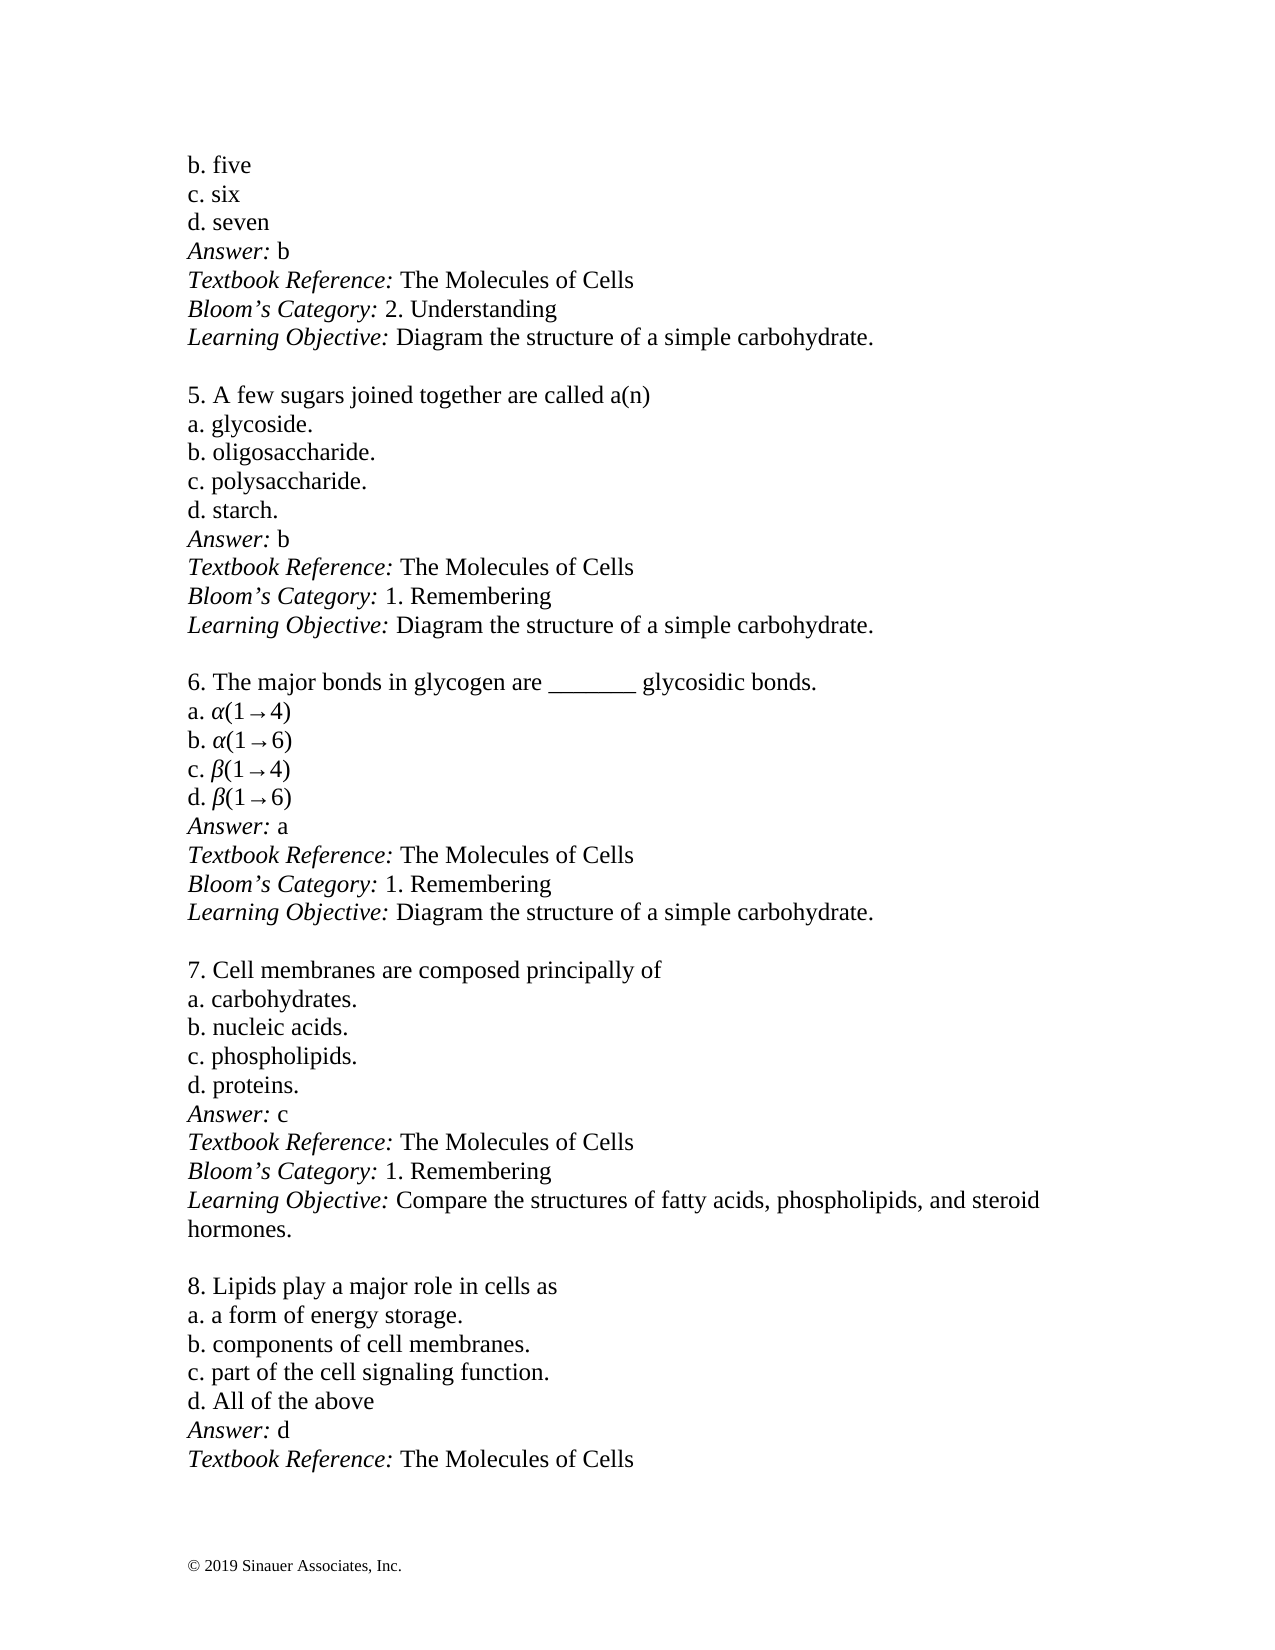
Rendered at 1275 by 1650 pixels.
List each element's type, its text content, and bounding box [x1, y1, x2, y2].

text Textbook Reference: The Molecules of Cells [187, 1127, 1087, 1156]
text Learning Objective: Diagram the structure of a simple carbohydrate. [187, 897, 1087, 926]
text a. glycoside. [187, 409, 1087, 437]
text c. polysaccharide. [187, 466, 1087, 495]
text Answer: d [187, 1415, 1087, 1444]
text Textbook Reference: The Molecules of Cells [187, 265, 1087, 294]
text c. part of the cell signaling function. [187, 1357, 1087, 1386]
text Textbook Reference: The Molecules of Cells [187, 552, 1087, 581]
text Bloom’s Category: 1. Remembering [187, 869, 1087, 897]
text Learning Objective: Compare the structures of fatty acids, phospholipids, and steroid hormones. [187, 1185, 1087, 1242]
text b. oligosaccharide. [187, 437, 1087, 466]
text Answer: c [187, 1099, 1087, 1127]
text d. seven [187, 207, 1087, 236]
text a. a form of energy storage. [187, 1300, 1087, 1329]
text Textbook Reference: The Molecules of Cells [187, 1444, 1087, 1472]
text a. α(1→4) [187, 696, 1087, 725]
text d. proteins. [187, 1070, 1087, 1099]
text Bloom’s Category: 1. Remembering [187, 581, 1087, 610]
text d. β(1→6) [187, 782, 1087, 811]
text c. phospholipids. [187, 1041, 1087, 1070]
text b. five [187, 150, 1087, 179]
text d. All of the above [187, 1386, 1087, 1415]
text Answer: b [187, 236, 1087, 265]
text Textbook Reference: The Molecules of Cells [187, 840, 1087, 869]
text b. nucleic acids. [187, 1012, 1087, 1041]
text b. α(1→6) [187, 725, 1087, 754]
text a. carbohydrates. [187, 984, 1087, 1012]
text c. six [187, 179, 1087, 207]
text 6. The major bonds in glycogen are _______ glycosidic bonds. [187, 667, 1087, 696]
text c. β(1→4) [187, 754, 1087, 782]
text d. starch. [187, 495, 1087, 524]
text Learning Objective: Diagram the structure of a simple carbohydrate. [187, 610, 1087, 639]
text 7. Cell membranes are composed principally of [187, 955, 1087, 984]
text Answer: a [187, 811, 1087, 840]
text Bloom’s Category: 1. Remembering [187, 1156, 1087, 1185]
text 5. A few sugars joined together are called a(n) [187, 380, 1087, 409]
text 8. Lipids play a major role in cells as [187, 1271, 1087, 1300]
text b. components of cell membranes. [187, 1329, 1087, 1357]
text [187, 322, 1087, 351]
text Answer: b [187, 524, 1087, 552]
text Bloom’s Category: 2. Understanding [187, 294, 1087, 322]
